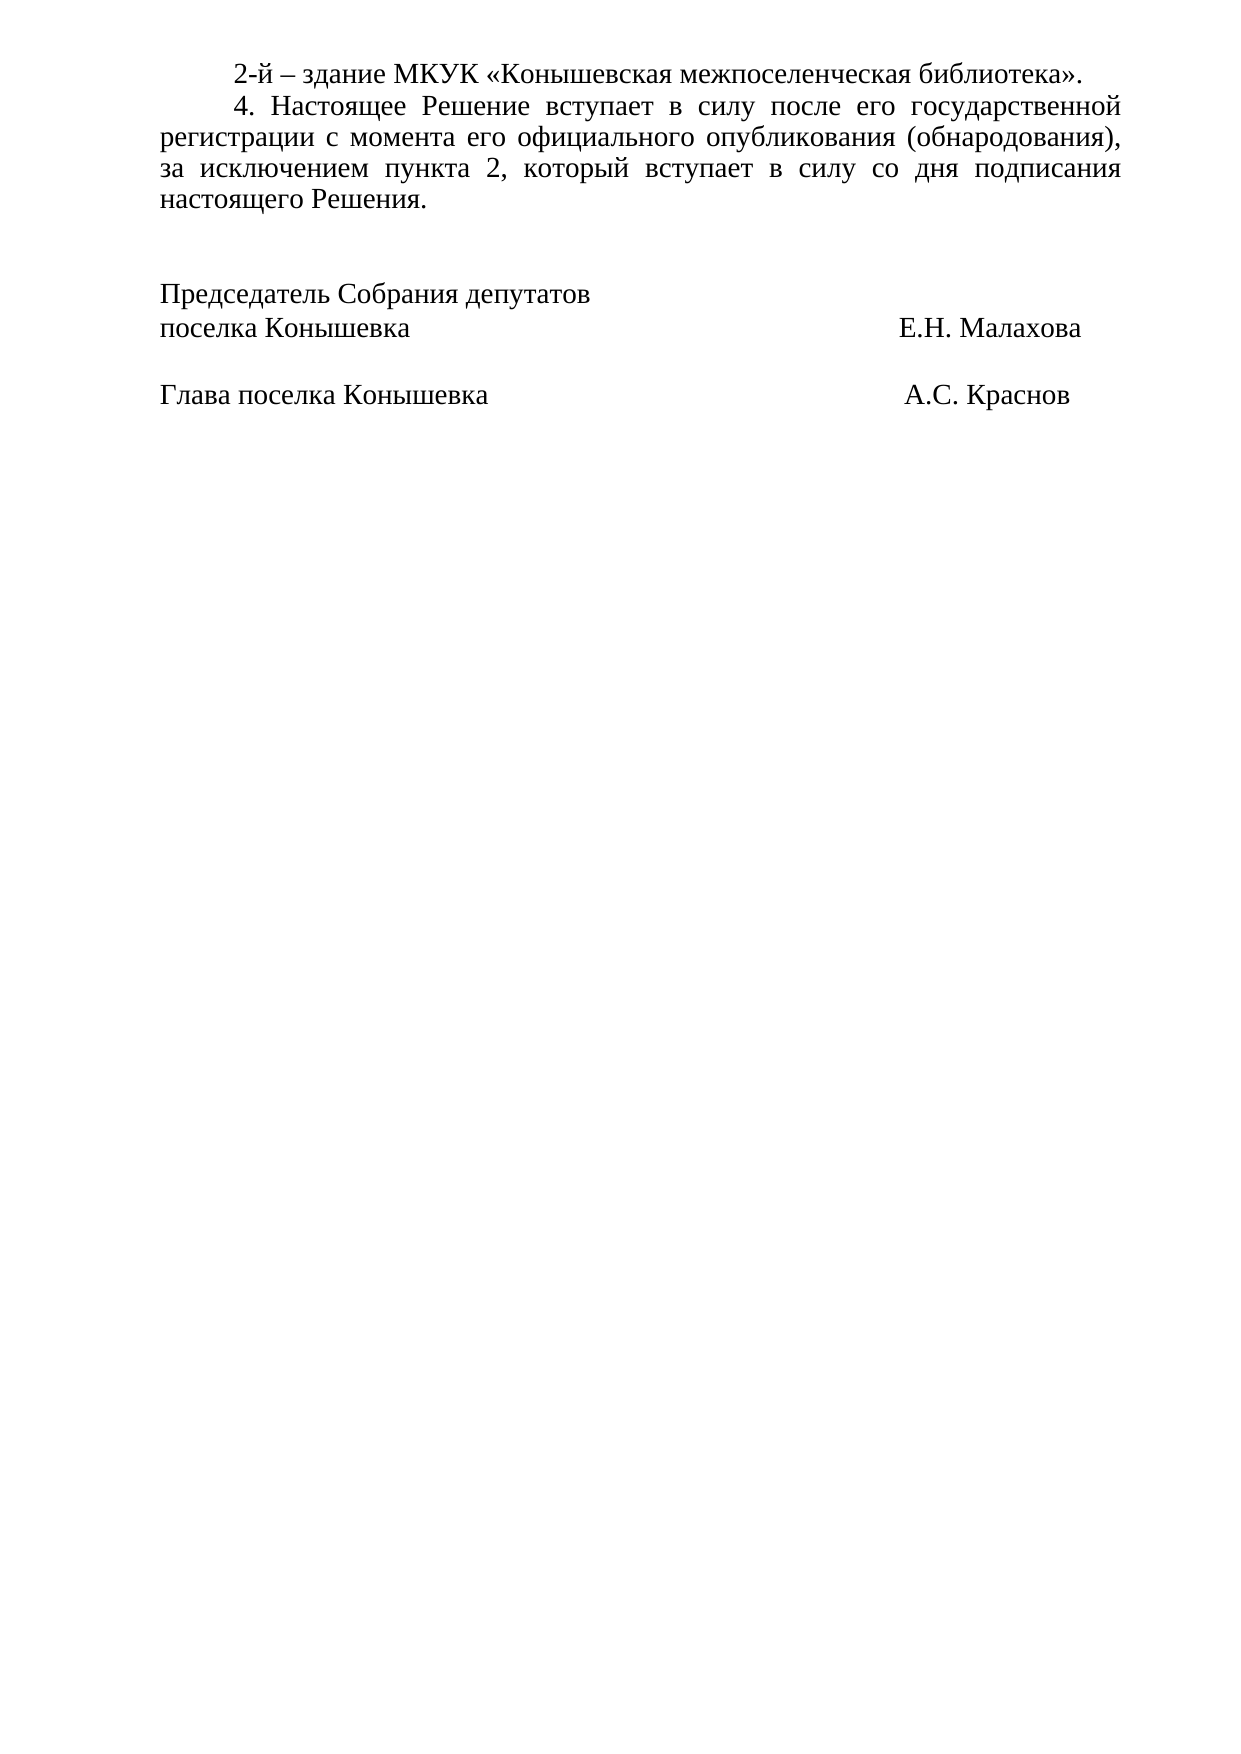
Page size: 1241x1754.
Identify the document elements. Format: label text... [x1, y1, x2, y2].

text 4. Настоящее Решение вступает в силу после его государственной регистрации с момента его официального опубликования (обнародования), за исключением пункта 2, который вступает в силу со дня подписания настоящего Решения. [159, 90, 1122, 214]
text Глава поселка Конышевка А.С. Краснов [159, 377, 1122, 411]
text поселка Конышевка Е.Н. Малахова [159, 310, 1122, 343]
text Председатель Собрания депутатов [159, 276, 1122, 310]
text 2-й – здание МКУК «Конышевская межпоселенческая библиотека». [159, 59, 1122, 90]
